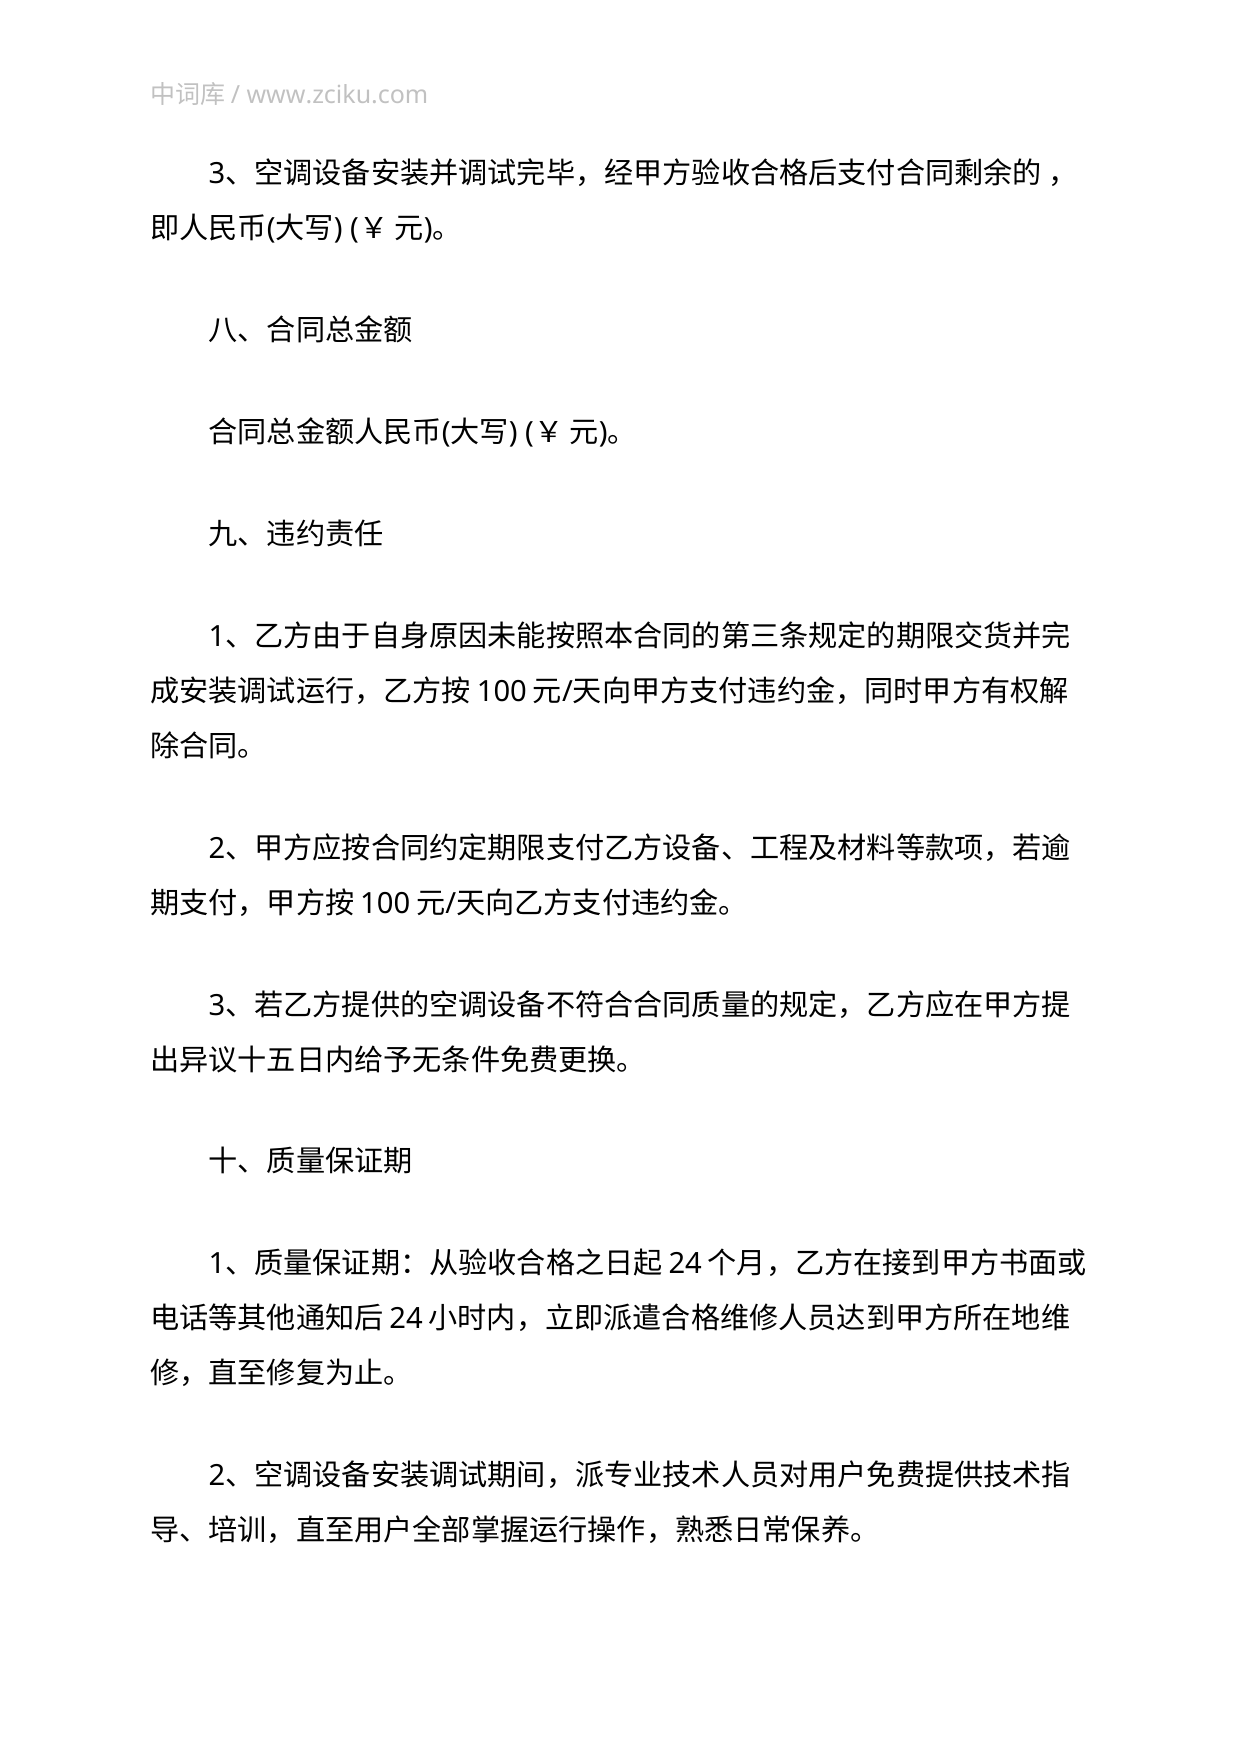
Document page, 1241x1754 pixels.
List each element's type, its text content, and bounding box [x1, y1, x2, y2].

text 1、质量保证期：从验收合格之日起24个月，乙方在接到甲方书面或电话等其他通知后24小时内，立即派遣合格维修人员达到甲方所在地维修，直至修复为止。 [150, 1240, 1090, 1392]
text 2、空调设备安装调试期间，派专业技术人员对用户免费提供技术指导、培训，直至用户全部掌握运行操作，熟悉日常保养。 [150, 1452, 1090, 1549]
text 合同总金额人民币(大写) (￥ 元)。 [150, 409, 1090, 451]
text 2、甲方应按合同约定期限支付乙方设备、工程及材料等款项，若逾期支付，甲方按100元/天向乙方支付违约金。 [150, 824, 1090, 922]
text 3、若乙方提供的空调设备不符合合同质量的规定，乙方应在甲方提出异议十五日内给予无条件免费更换。 [150, 981, 1090, 1078]
text 3、空调设备安装并调试完毕，经甲方验收合格后支付合同剩余的 ，即人民币(大写) (￥ 元)。 [150, 150, 1090, 247]
text 八、合同总金额 [150, 307, 1090, 349]
text 十、质量保证期 [150, 1138, 1090, 1180]
text 1、乙方由于自身原因未能按照本合同的第三条规定的期限交货并完成安装调试运行，乙方按100元/天向甲方支付违约金，同时甲方有权解除合同。 [150, 612, 1090, 765]
text 九、违约责任 [150, 511, 1090, 553]
